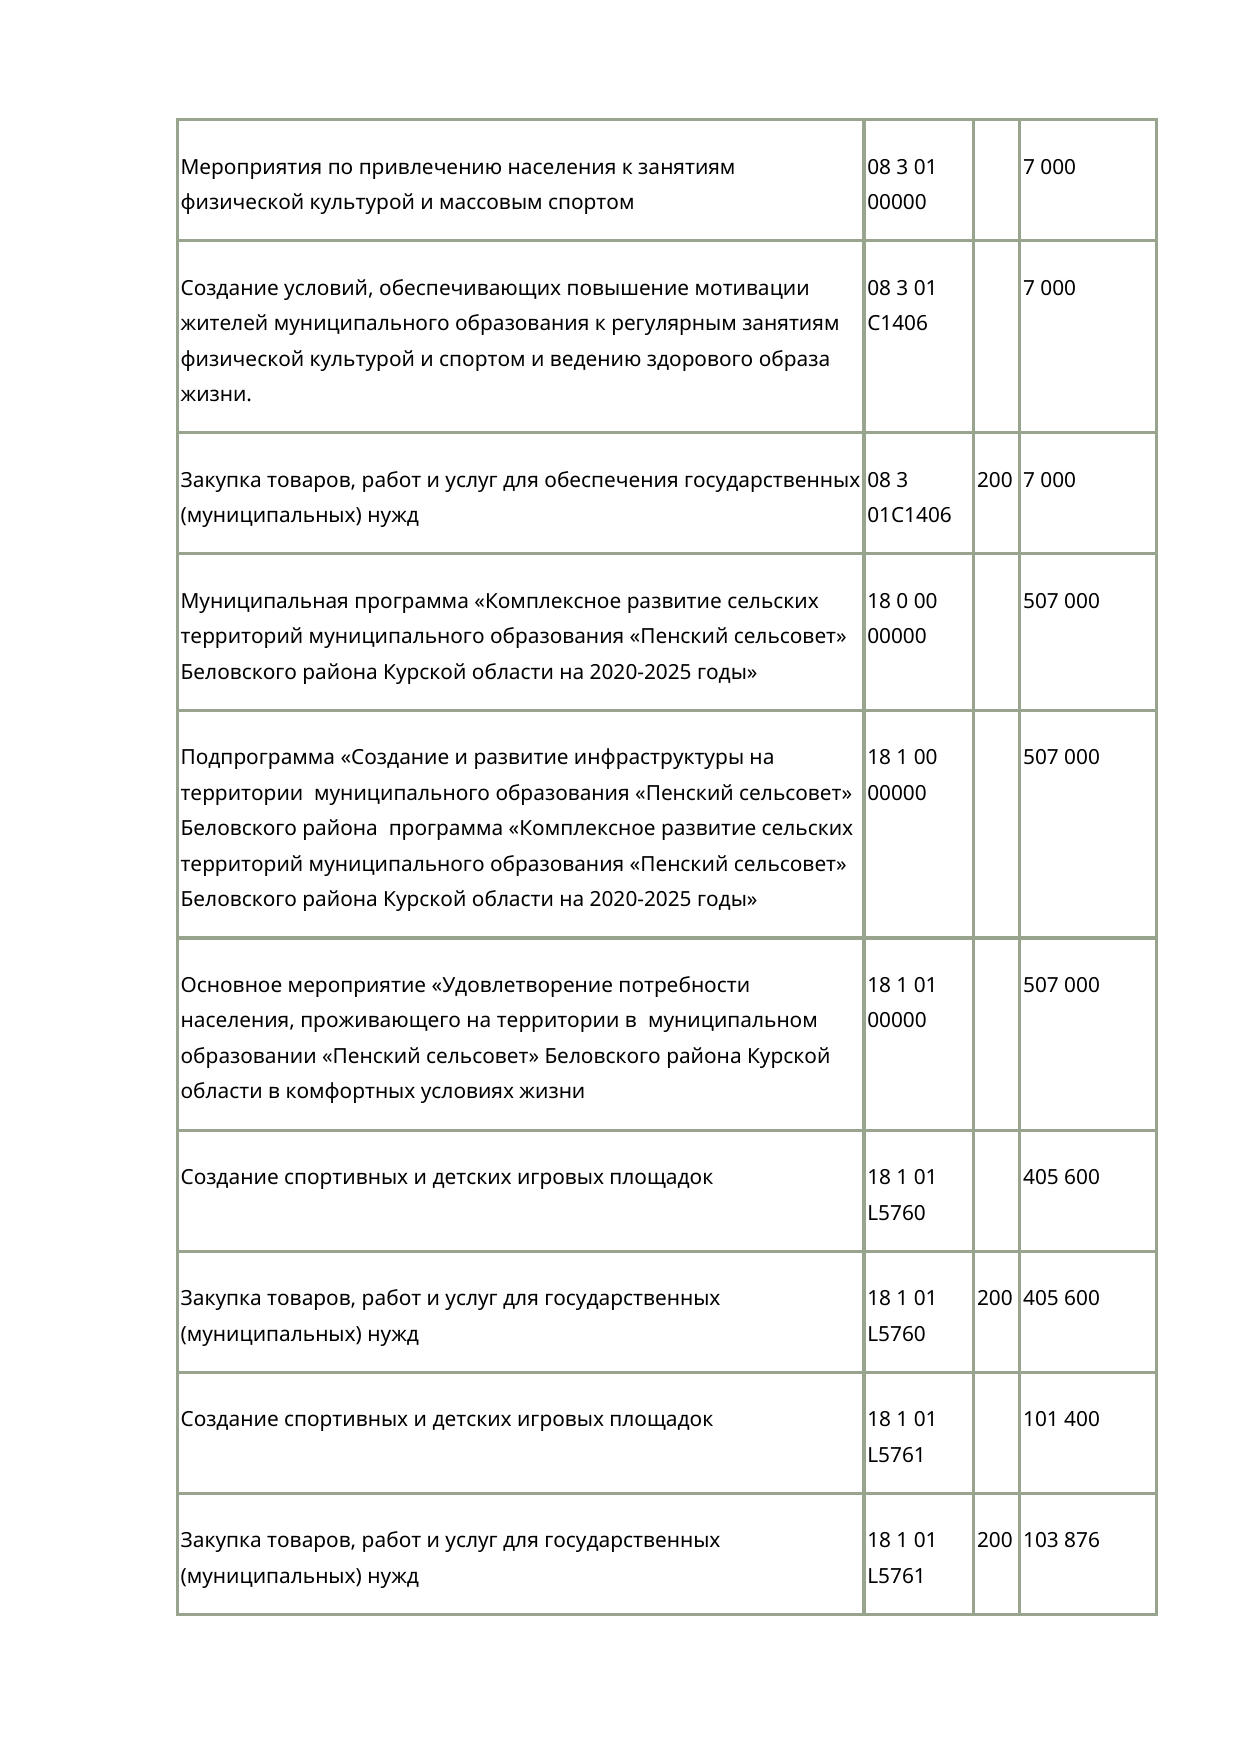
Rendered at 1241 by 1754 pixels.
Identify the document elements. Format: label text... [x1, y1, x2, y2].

table_cell Муниципальная программа «Комплексное развитие сельских территорий муниципального образования «Пенский сельсовет» Беловского района Курской области на 2020-2025 годы» [179, 555, 862, 709]
table_cell Закупка товаров, работ и услуг для государственных (муниципальных) нужд [179, 1253, 862, 1371]
table_cell 18 1 00 00000 [866, 712, 972, 936]
table_cell 18 1 01 L5760 [866, 1253, 972, 1371]
table_cell 507 000 [1021, 940, 1155, 1128]
table_cell Основное мероприятие «Удовлетворение потребности населения, проживающего на территории в муниципальном образовании «Пенский сельсовет» Беловского района Курской области в комфортных условиях жизни [179, 940, 862, 1128]
table_cell Создание спортивных и детских игровых площадок [179, 1374, 862, 1492]
table_cell 18 1 01 L5760 [866, 1132, 972, 1249]
table_cell Мероприятия по привлечению населения к занятиям физической культурой и массовым спортом [179, 121, 862, 239]
table_cell [975, 1374, 1018, 1492]
table_cell 405 600 [1021, 1132, 1155, 1249]
table_cell 101 400 [1021, 1374, 1155, 1492]
table_cell 7 000 [1021, 434, 1155, 552]
table_cell 18 1 01 L5761 [866, 1495, 972, 1613]
table_cell 08 3 01 С1406 [866, 242, 972, 431]
table_cell Закупка товаров, работ и услуг для обеспечения государственных (муниципальных) нужд [179, 434, 862, 552]
table_cell 507 000 [1021, 555, 1155, 709]
table_cell [975, 940, 1018, 1128]
table_cell Закупка товаров, работ и услуг для государственных (муниципальных) нужд [179, 1495, 862, 1613]
table_cell 08 3 01 00000 [866, 121, 972, 239]
table_cell 18 1 01 00000 [866, 940, 972, 1128]
table_cell 18 1 01 L5761 [866, 1374, 972, 1492]
table_cell [975, 121, 1018, 239]
table_cell 507 000 [1021, 712, 1155, 936]
table_cell 103 876 [1021, 1495, 1155, 1613]
table_cell 200 [975, 1495, 1018, 1613]
table_cell 200 [975, 434, 1018, 552]
table_cell 18 0 00 00000 [866, 555, 972, 709]
table_cell Создание условий, обеспечивающих повышение мотивации жителей муниципального образования к регулярным занятиям физической культурой и спортом и ведению здорового образа жизни. [179, 242, 862, 431]
table_cell 7 000 [1021, 121, 1155, 239]
table_cell 08 3 01С1406 [866, 434, 972, 552]
table_cell [975, 1132, 1018, 1249]
table_cell [975, 555, 1018, 709]
table_cell 7 000 [1021, 242, 1155, 431]
table_cell Создание спортивных и детских игровых площадок [179, 1132, 862, 1249]
table_cell 200 [975, 1253, 1018, 1371]
table_cell [975, 242, 1018, 431]
table_cell 405 600 [1021, 1253, 1155, 1371]
table_cell [975, 712, 1018, 936]
table_cell Подпрограмма «Создание и развитие инфраструктуры на территории муниципального образования «Пенский сельсовет» Беловского района программа «Комплексное развитие сельских территорий муниципального образования «Пенский сельсовет» Беловского района Курской области на 2020-2025 годы» [179, 712, 862, 936]
